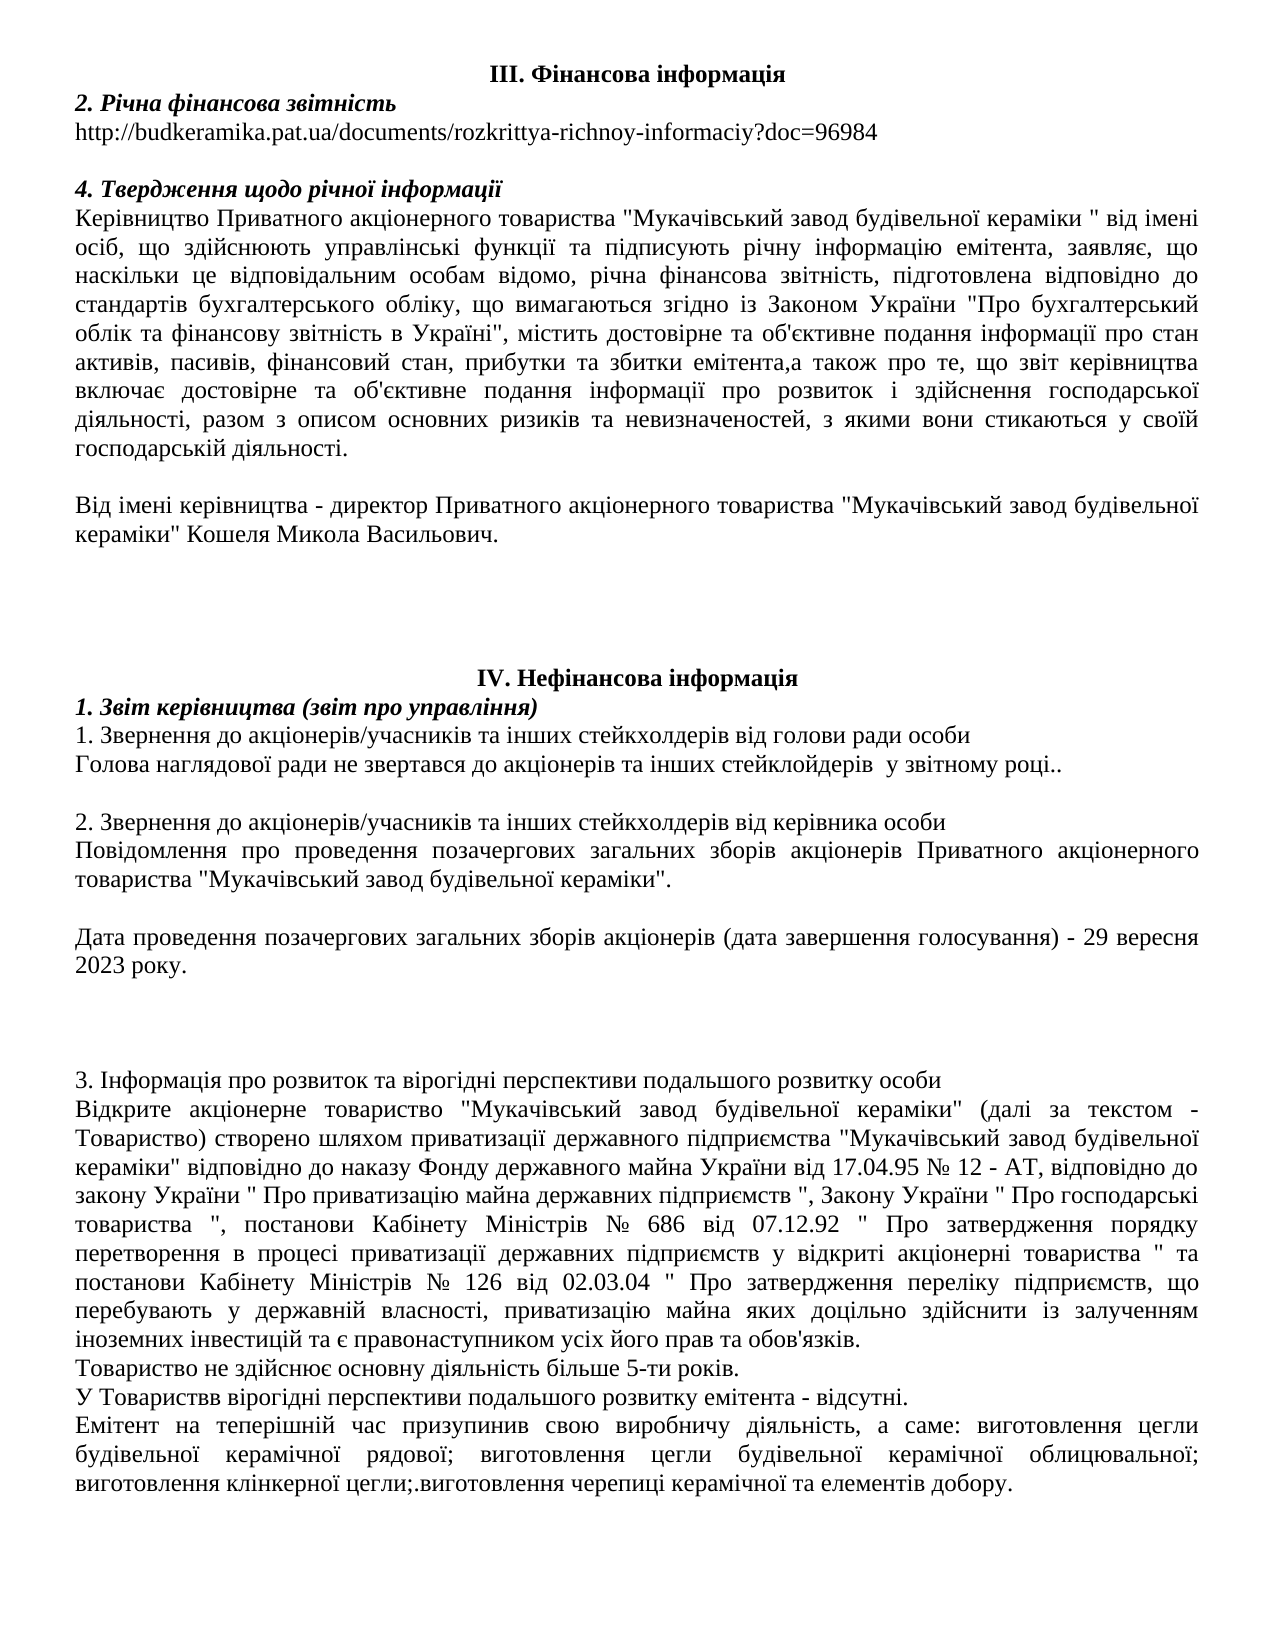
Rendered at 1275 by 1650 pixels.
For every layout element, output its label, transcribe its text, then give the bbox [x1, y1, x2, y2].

text 2. Річна фінансова звітність [75, 88, 1200, 117]
text 4. Твердження щодо річної інформації [75, 174, 1200, 203]
text 3. Інформація про розвиток та вірогідні перспективи подальшого розвитку особи [75, 1066, 1200, 1094]
text Повідомлення про проведення позачергових загальних зборів акціонерів Приватного акціонерного товариства "Мукачівський завод будівельної кераміки". [75, 836, 1200, 893]
text Голова наглядової ради не звертався до акцiонерiв та iнших стейклойдерiв у звiтному роцi.. [75, 749, 1200, 778]
text Товариство не здiйснює основну дiяльнiсть бiльше 5-ти рокiв. [75, 1353, 1200, 1382]
text Емiтент на теперiшнiй час призупинив свою виробничу дiяльнiсть, а саме: виготовлення цегли будiвельної керамiчної рядової; виготовлення цегли будiвельної керамiчної облицювальної; виготовлення клiнкерної цегли;.виготовлення черепицi керамiчної та елементiв добору. [75, 1411, 1200, 1497]
text III. Фінансова інформація [75, 59, 1200, 88]
text IV. Нефінансова інформація [75, 663, 1200, 692]
text Керiвництво Приватного акцiонерного товариства "Мукачiвський завод будiвельної керамiки " вiд iменi осiб, що здiйснюють управлiнськi функцiї та пiдписують рiчну iнформацiю емiтента, заявляє, що наскiльки це вiдповiдальним особам вiдомо, рiчна фiнансова звiтнiсть, пiдготовлена вiдповiдно до стандартiв бухгалтерського облiку, що вимагаються згiдно iз Законом України "Про бухгалтерський облiк та фiнансову звiтнiсть в Українi", мiстить достовiрне та об'єктивне подання iнформацiї про стан активiв, пасивiв, фiнансовий стан, прибутки та збитки емiтента,а також про те, що звiт керiвництва включає достовiрне та об'єктивне подання iнформацiї про розвиток i здiйснення господарської дiяльностi, разом з описом основних ризикiв та невизначеностей, з якими вони стикаються у своїй господарськiй дiяльностi. [75, 203, 1200, 462]
text Вiд iменi керiвництва - директор Приватного акцiонерного товариства "Мукачiвський завод будiвельної керамiки" Кошеля Микола Васильович. [75, 491, 1200, 548]
text Дата проведення позачергових загальних зборів акціонерів (дата завершення голосування) - 29 вересня 2023 року. [75, 922, 1200, 979]
text 1. Звіт керівництва (звіт про управління) [75, 692, 1200, 721]
text http://budkeramika.pat.ua/documents/rozkrittya-richnoy-informaciy?doc=96984 [75, 117, 1200, 146]
text 1. Звернення до акціонерів/учасників та інших стейкхолдерів від голови ради особи [75, 721, 1200, 749]
text Вiдкрите акцiонерне товариство "Мукачiвський завод будiвельної керамiки" (далi за текстом - Товариство) створено шляхом приватизацiї державного пiдприємства "Мукачiвський завод будiвельної керамiки" вiдповiдно до наказу Фонду державного майна України вiд 17.04.95 № 12 - АТ, вiдповiдно до закону України " Про приватизацiю майна державних пiдприємств ", Закону України " Про господарськi товариства ", постанови Кабiнету Мiнiстрiв № 686 вiд 07.12.92 " Про затвердження порядку перетворення в процесi приватизацiї державних пiдприємств у вiдкритi акцiонернi товариства " та постанови Кабiнету Мiнiстрiв № 126 вiд 02.03.04 " Про затвердження перелiку пiдприємств, що перебувають у державнiй власностi, приватизацiю майна яких доцiльно здiйснити iз залученням iноземних iнвестицiй та є правонаступником усiх його прав та обов'язкiв. [75, 1094, 1200, 1353]
text У Товариствв вiрогiднi перспективи подальшого розвитку емiтента - вiдсутнi. [75, 1382, 1200, 1411]
text 2. Звернення до акціонерів/учасників та інших стейкхолдерів від керівника особи [75, 807, 1200, 836]
